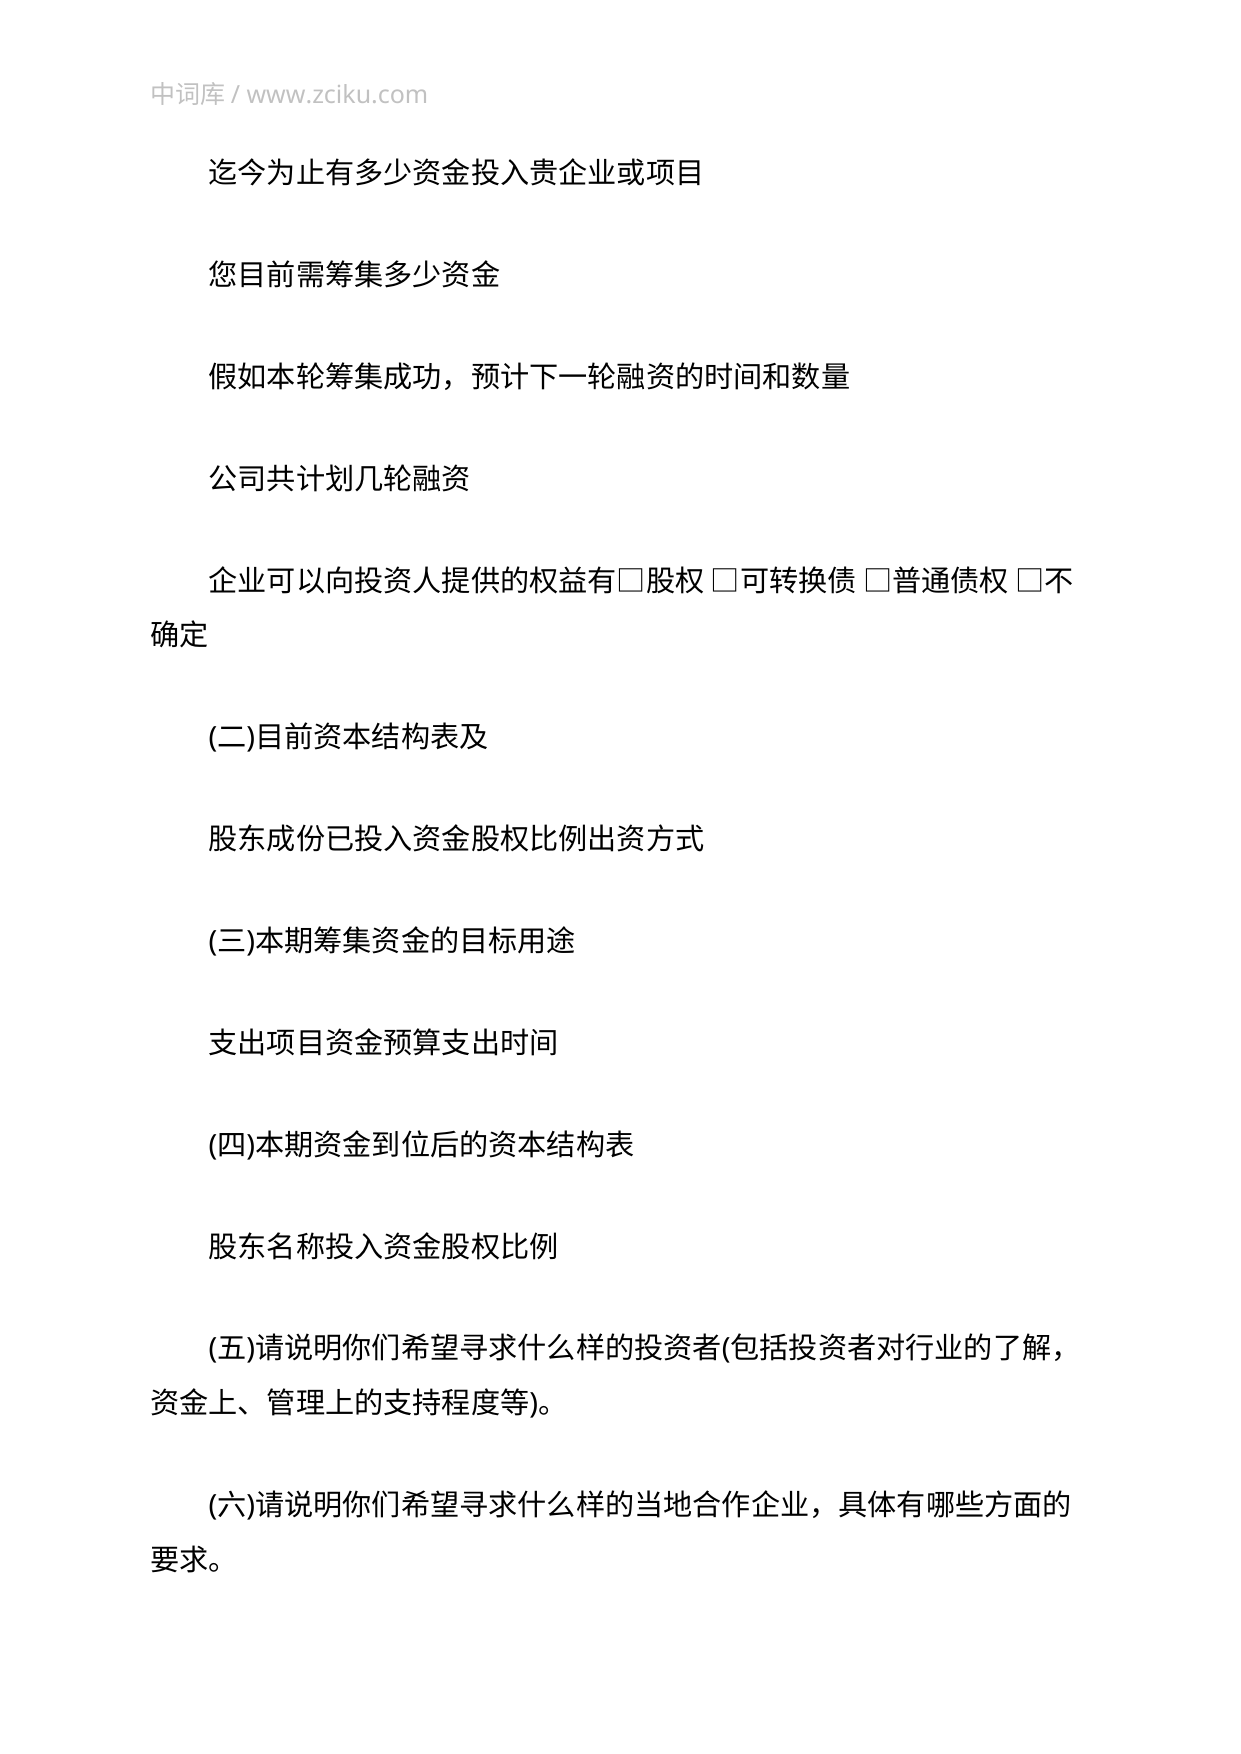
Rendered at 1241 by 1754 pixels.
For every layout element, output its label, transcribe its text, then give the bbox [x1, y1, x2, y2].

text 企业可以向投资人提供的权益有□股权 □可转换债 □普通债权 □不确定 [150, 557, 1090, 654]
text (三)本期筹集资金的目标用途 [150, 917, 1090, 960]
text (二)目前资本结构表及 [150, 714, 1090, 756]
text 公司共计划几轮融资 [150, 455, 1090, 498]
text (六)请说明你们希望寻求什么样的当地合作企业，具体有哪些方面的要求。 [150, 1482, 1090, 1579]
text 股东成份已投入资金股权比例出资方式 [150, 816, 1090, 858]
text 您目前需筹集多少资金 [150, 252, 1090, 294]
text (四)本期资金到位后的资本结构表 [150, 1121, 1090, 1164]
text 支出项目资金预算支出时间 [150, 1019, 1090, 1062]
text 股东名称投入资金股权比例 [150, 1223, 1090, 1266]
text 迄今为止有多少资金投入贵企业或项目 [150, 150, 1090, 192]
text 假如本轮筹集成功，预计下一轮融资的时间和数量 [150, 353, 1090, 396]
text (五)请说明你们希望寻求什么样的投资者(包括投资者对行业的了解，资金上、管理上的支持程度等)。 [150, 1325, 1090, 1422]
